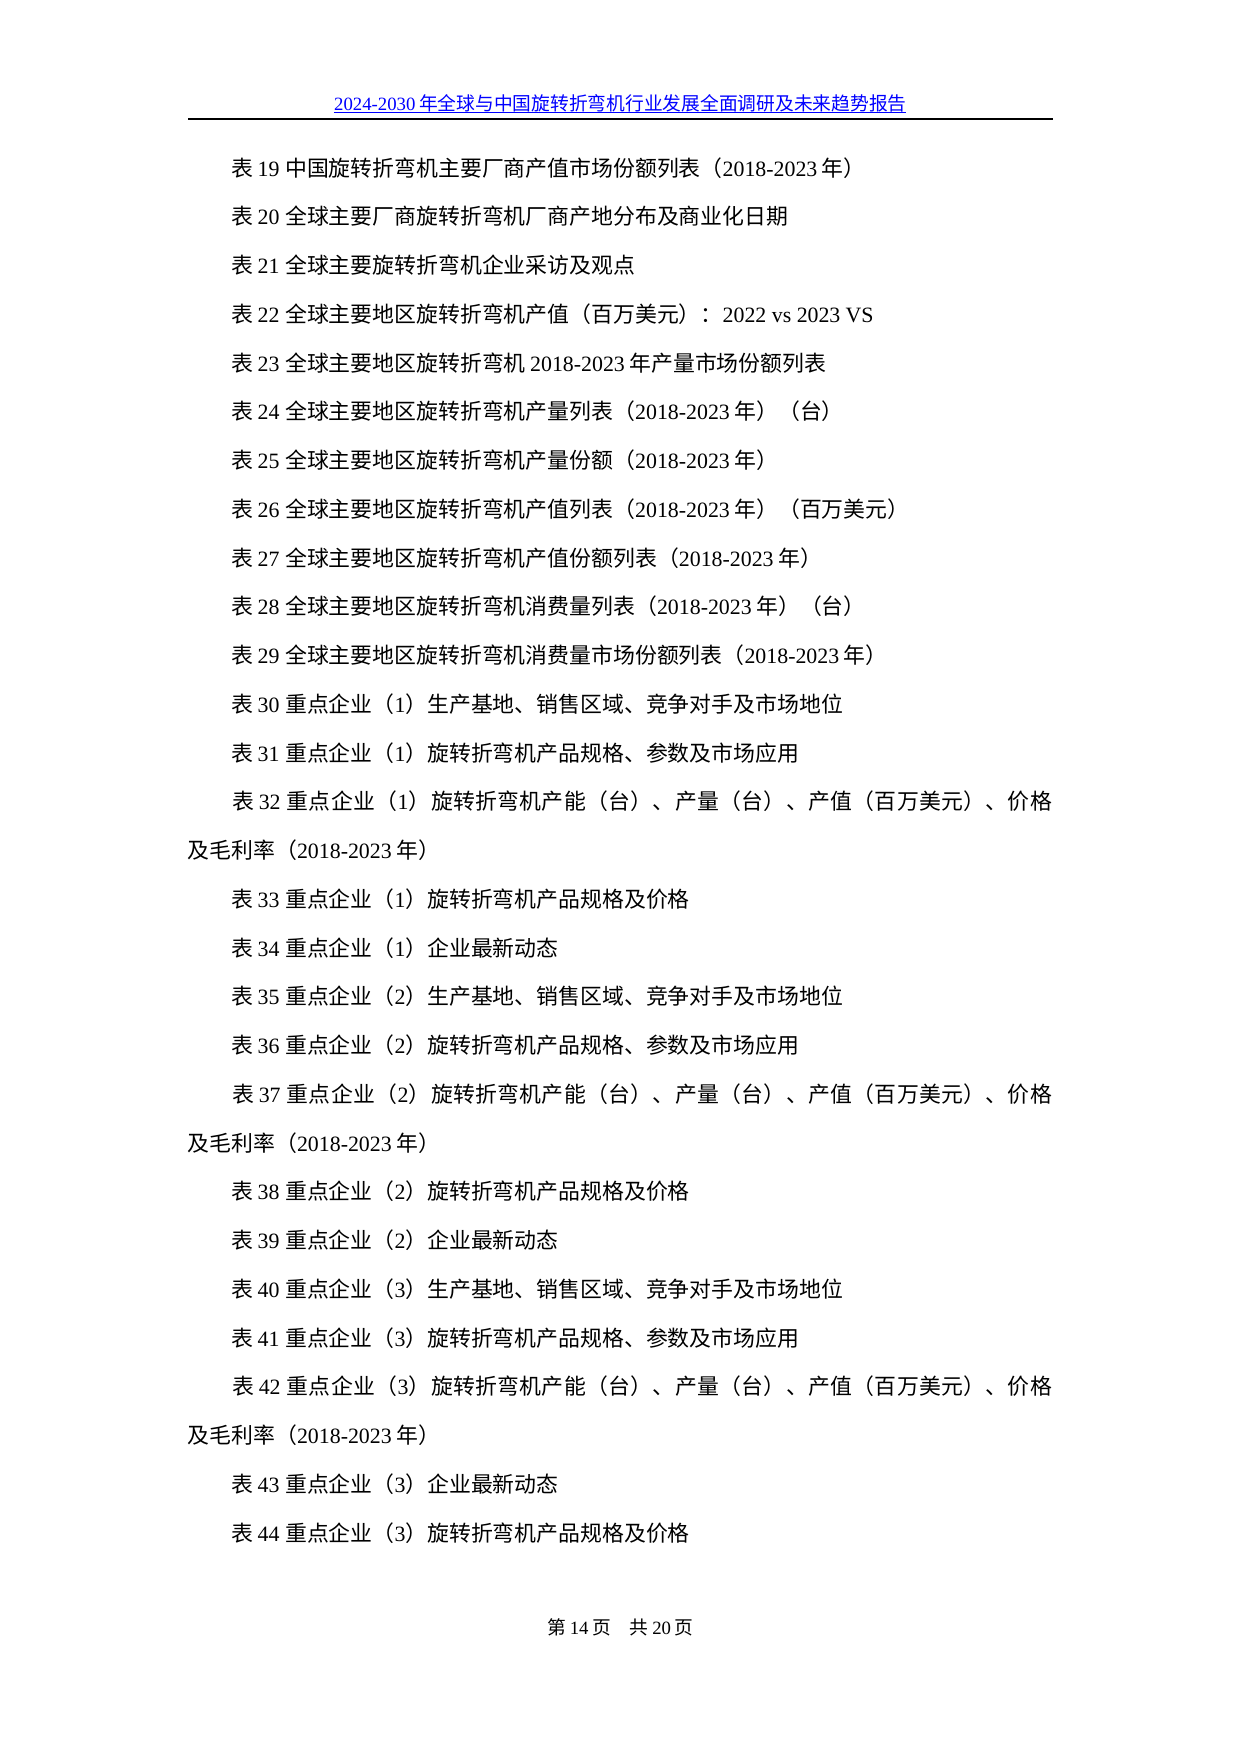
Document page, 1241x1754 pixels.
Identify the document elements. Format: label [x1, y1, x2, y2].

text [187, 150, 1053, 1548]
